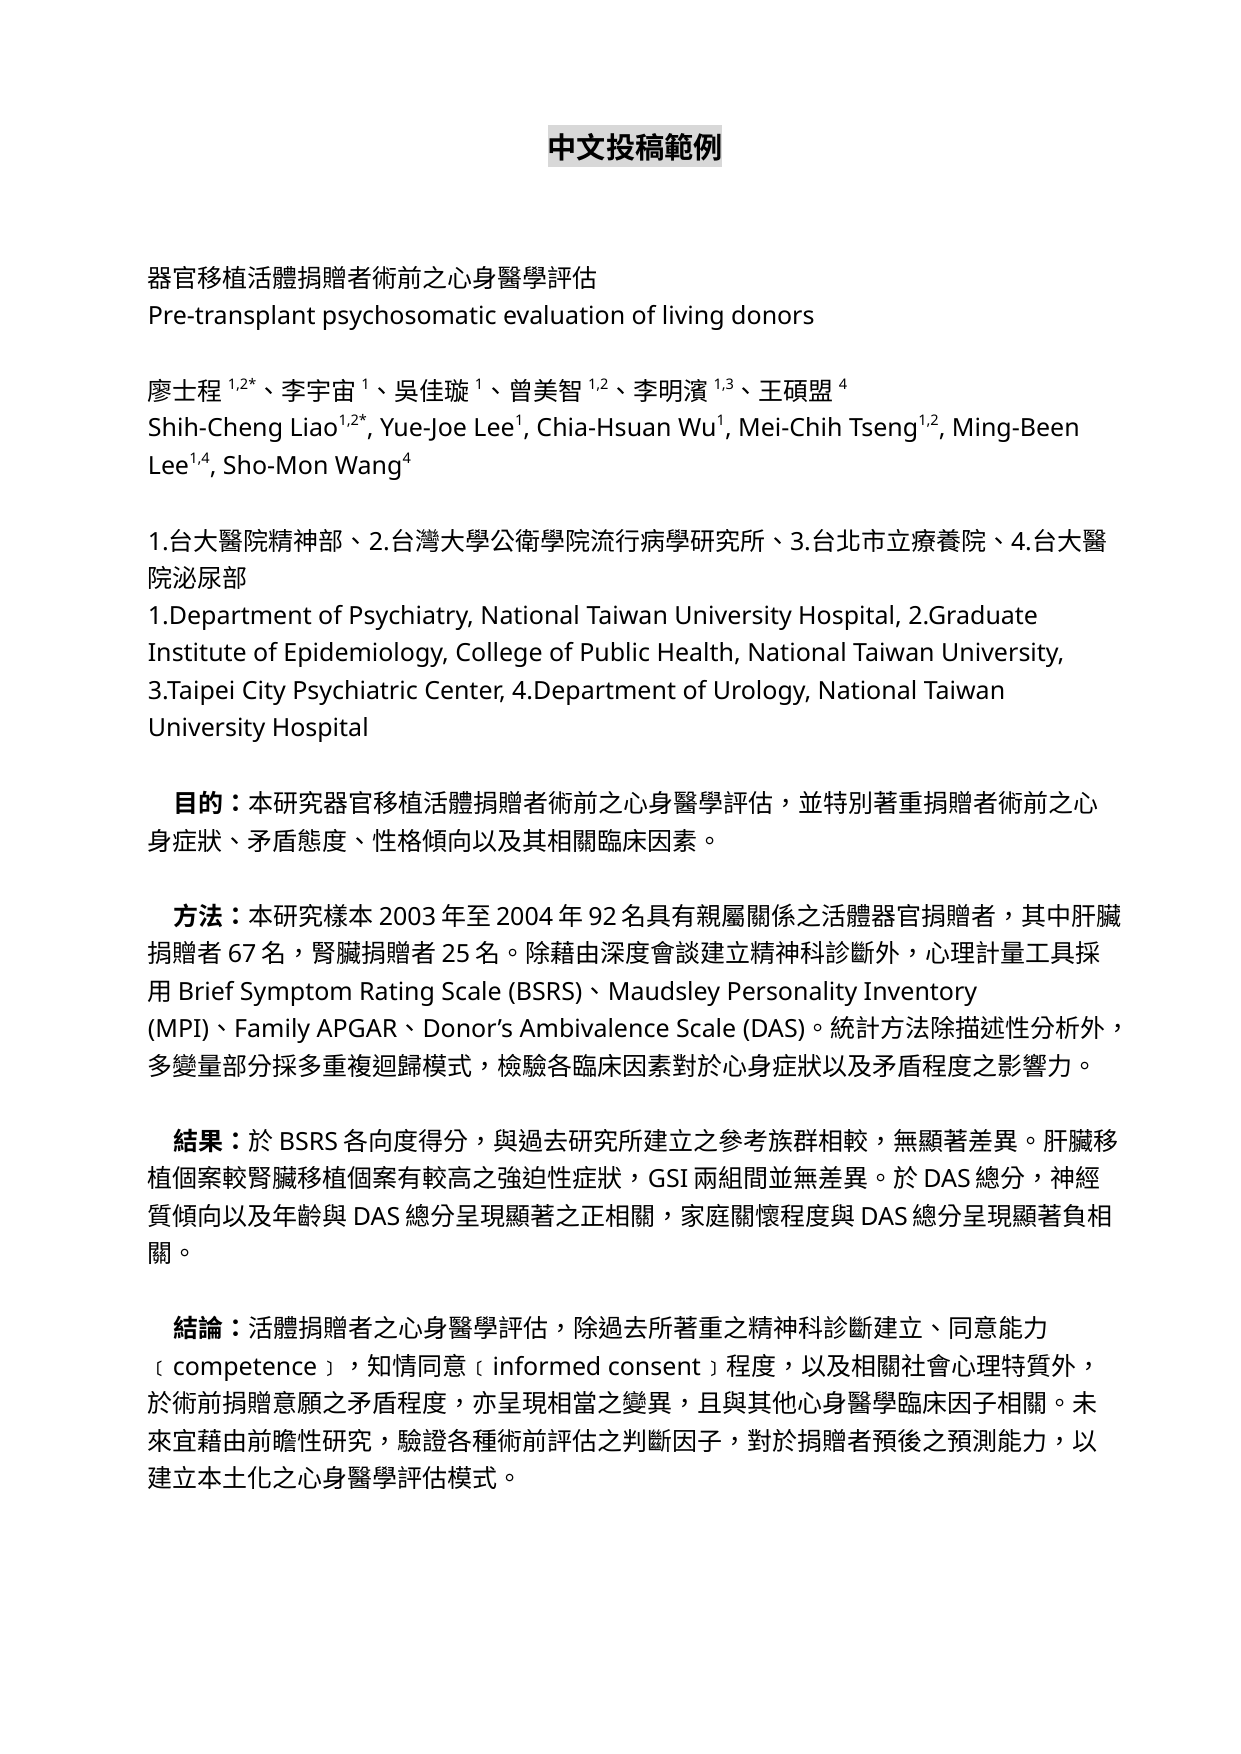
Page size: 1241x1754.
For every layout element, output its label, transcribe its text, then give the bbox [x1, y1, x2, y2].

text 中文投稿範例 [148, 108, 1122, 183]
text 1.台大醫院精神部、2.台灣大學公衛學院流行病學研究所、3.台北市立療養院、4.台大醫院泌尿部 [148, 521, 1122, 596]
text 目的：本研究器官移植活體捐贈者術前之心身醫學評估，並特別著重捐贈者術前之心身症狀、矛盾態度、性格傾向以及其相關臨床因素。 [148, 783, 1122, 858]
text Shih-Cheng Liao1,2*, Yue-Joe Lee1, Chia-Hsuan Wu1, Mei-Chih Tseng1,2, Ming-Been Lee1,4, Sho-Mon Wang4 [148, 408, 1122, 483]
text Pre-transplant psychosomatic evaluation of living donors [148, 296, 1122, 333]
text 結論：活體捐贈者之心身醫學評估，除過去所著重之精神科診斷建立、同意能力﹝competence﹞，知情同意﹝informed consent﹞程度，以及相關社會心理特質外，於術前捐贈意願之矛盾程度，亦呈現相當之變異，且與其他心身醫學臨床因子相關。未來宜藉由前瞻性研究，驗證各種術前評估之判斷因子，對於捐贈者預後之預測能力，以建立本土化之心身醫學評估模式。 [148, 1308, 1122, 1496]
text 1.Department of Psychiatry, National Taiwan University Hospital, 2.Graduate Institute of Epidemiology, College of Public Health, National Taiwan University, 3.Taipei City Psychiatric Center, 4.Department of Urology, National Taiwan University Hospital [148, 596, 1122, 746]
text 方法：本研究樣本2003年至2004年92名具有親屬關係之活體器官捐贈者，其中肝臟捐贈者67名，腎臟捐贈者25名。除藉由深度會談建立精神科診斷外，心理計量工具採用Brief Symptom Rating Scale (BSRS)、Maudsley Personality Inventory (MPI)、Family APGAR、Donor’s Ambivalence Scale (DAS)。統計方法除描述性分析外，多變量部分採多重複迴歸模式，檢驗各臨床因素對於心身症狀以及矛盾程度之影響力。 [148, 896, 1122, 1083]
text 廖士程1,2*、李宇宙1、吳佳璇1、曾美智1,2、李明濱1,3、王碩盟4 [148, 371, 1122, 408]
text 器官移植活體捐贈者術前之心身醫學評估 [148, 258, 1122, 296]
text 結果：於BSRS各向度得分，與過去研究所建立之參考族群相較，無顯著差異。肝臟移植個案較腎臟移植個案有較高之強迫性症狀，GSI兩組間並無差異。於DAS總分，神經質傾向以及年齡與DAS總分呈現顯著之正相關，家庭關懷程度與DAS總分呈現顯著負相關。 [148, 1121, 1122, 1271]
